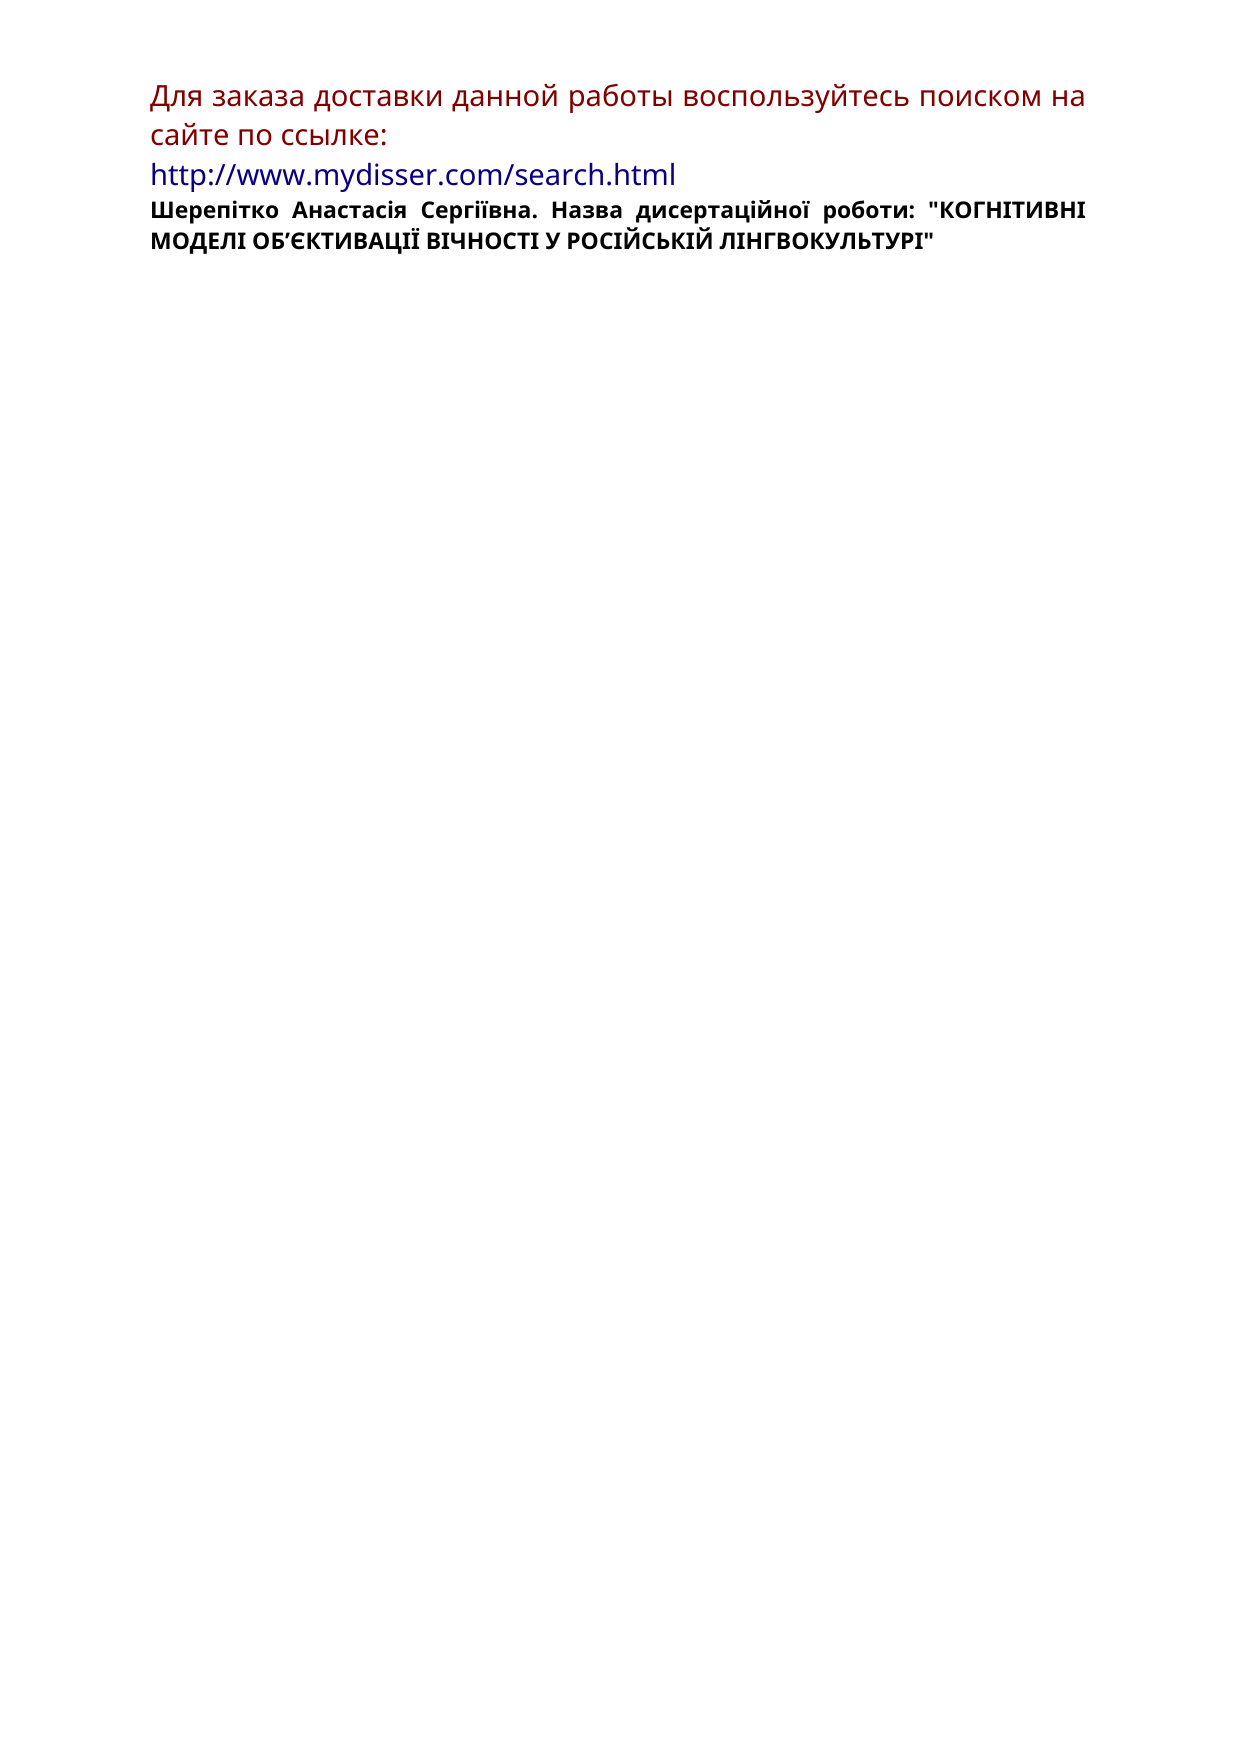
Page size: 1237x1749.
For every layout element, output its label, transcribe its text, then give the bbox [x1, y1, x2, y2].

text Шерепітко Анастасія Сергіївна. Назва дисертаційної роботи: "КОГНІТИВНІ МОДЕЛІ ОБ’ЄКТИВАЦІЇ ВІЧНОСТІ У РОСІЙСЬКІЙ ЛІНГВОКУЛЬТУРІ" [150, 194, 1086, 257]
